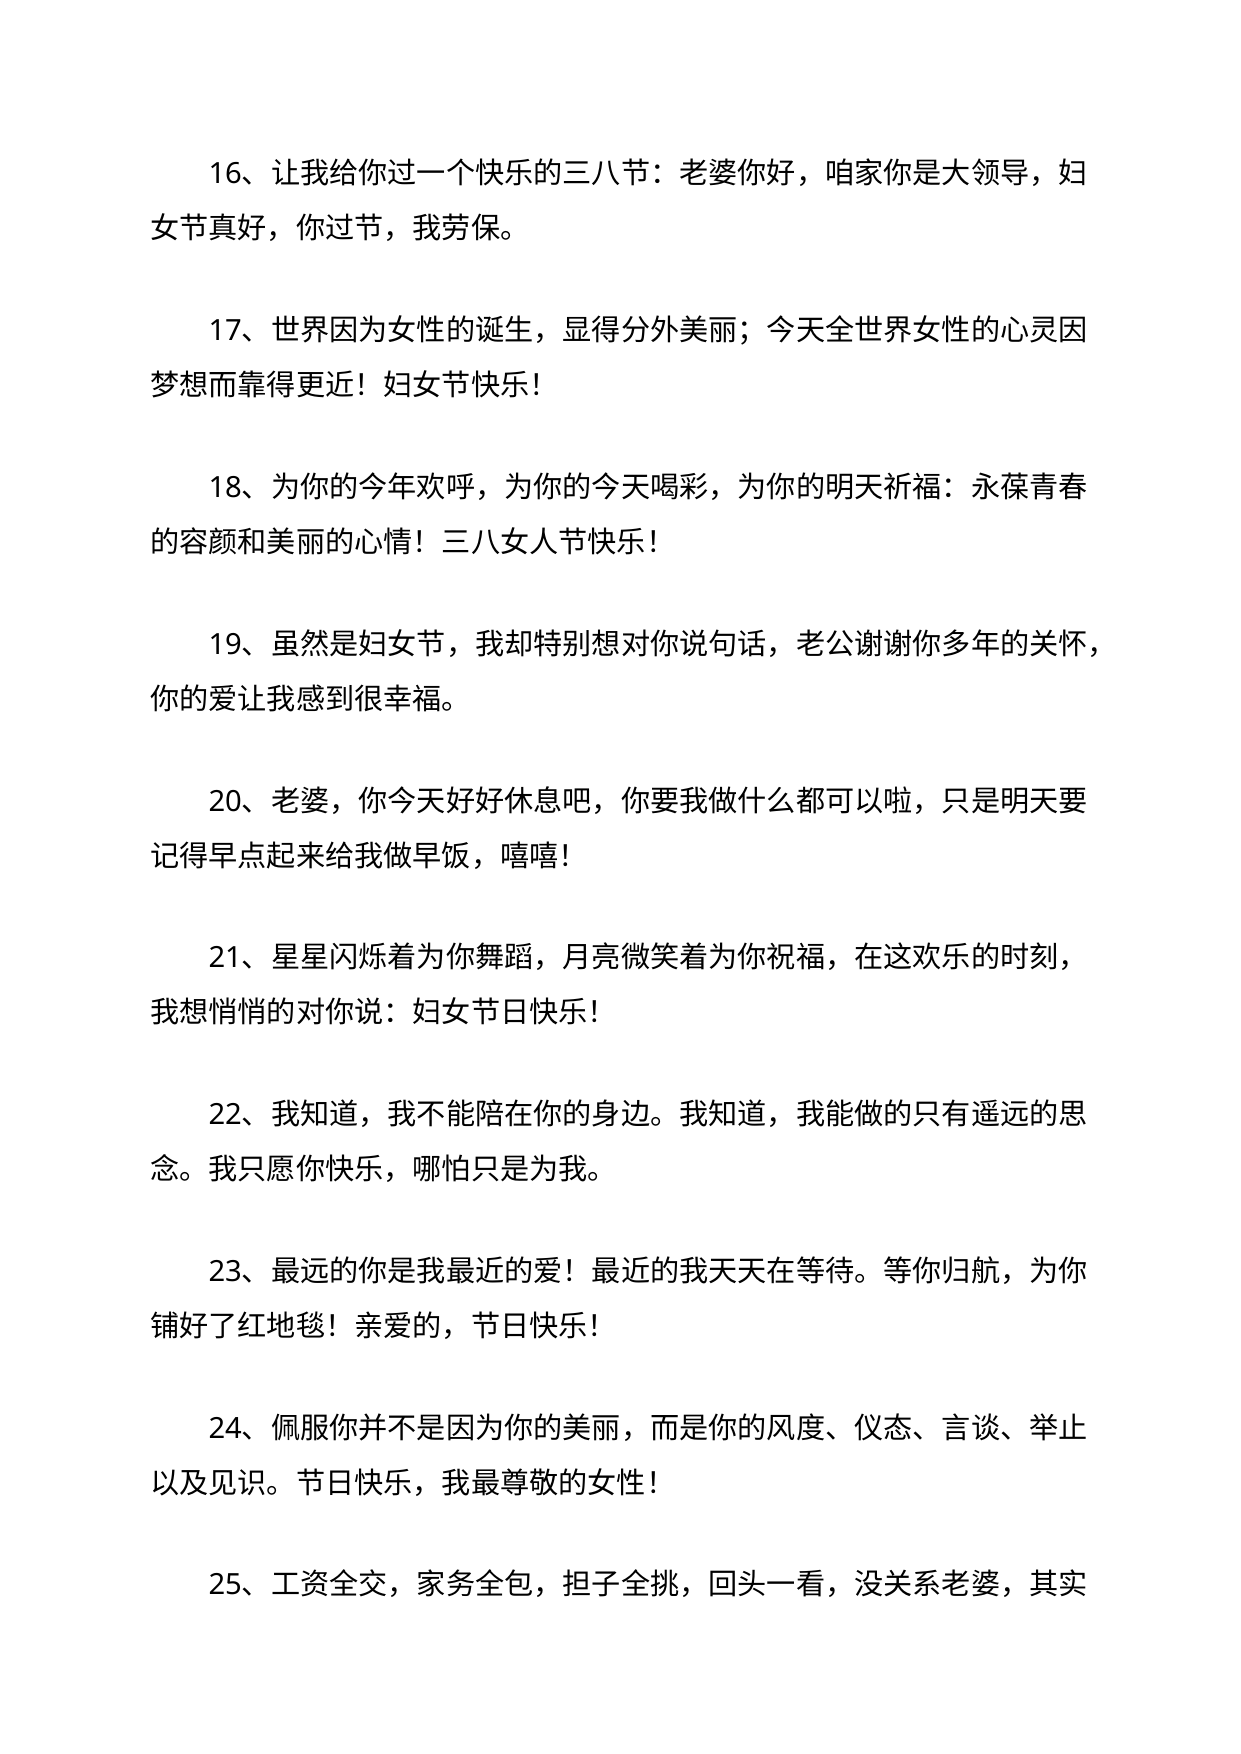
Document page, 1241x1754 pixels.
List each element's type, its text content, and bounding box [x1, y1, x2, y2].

text 22、我知道，我不能陪在你的身边。我知道，我能做的只有遥远的思念。我只愿你快乐，哪怕只是为我。 [150, 1091, 1090, 1188]
text 23、最远的你是我最近的爱！最近的我天天在等待。等你归航，为你铺好了红地毯！亲爱的，节日快乐！ [150, 1247, 1090, 1345]
text 21、星星闪烁着为你舞蹈，月亮微笑着为你祝福，在这欢乐的时刻，我想悄悄的对你说：妇女节日快乐！ [150, 934, 1090, 1031]
text 16、让我给你过一个快乐的三八节：老婆你好，咱家你是大领导，妇女节真好，你过节，我劳保。 [150, 150, 1090, 247]
text 20、老婆，你今天好好休息吧，你要我做什么都可以啦，只是明天要记得早点起来给我做早饭，嘻嘻！ [150, 777, 1090, 874]
text 19、虽然是妇女节，我却特别想对你说句话，老公谢谢你多年的关怀，你的爱让我感到很幸福。 [150, 620, 1090, 718]
text 18、为你的今年欢呼，为你的今天喝彩，为你的明天祈福：永葆青春的容颜和美丽的心情！三八女人节快乐！ [150, 463, 1090, 561]
text 17、世界因为女性的诞生，显得分外美丽；今天全世界女性的心灵因梦想而靠得更近！妇女节快乐！ [150, 307, 1090, 404]
text 24、佩服你并不是因为你的美丽，而是你的风度、仪态、言谈、举止以及见识。节日快乐，我最尊敬的女性！ [150, 1404, 1090, 1501]
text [150, 1561, 1090, 1603]
